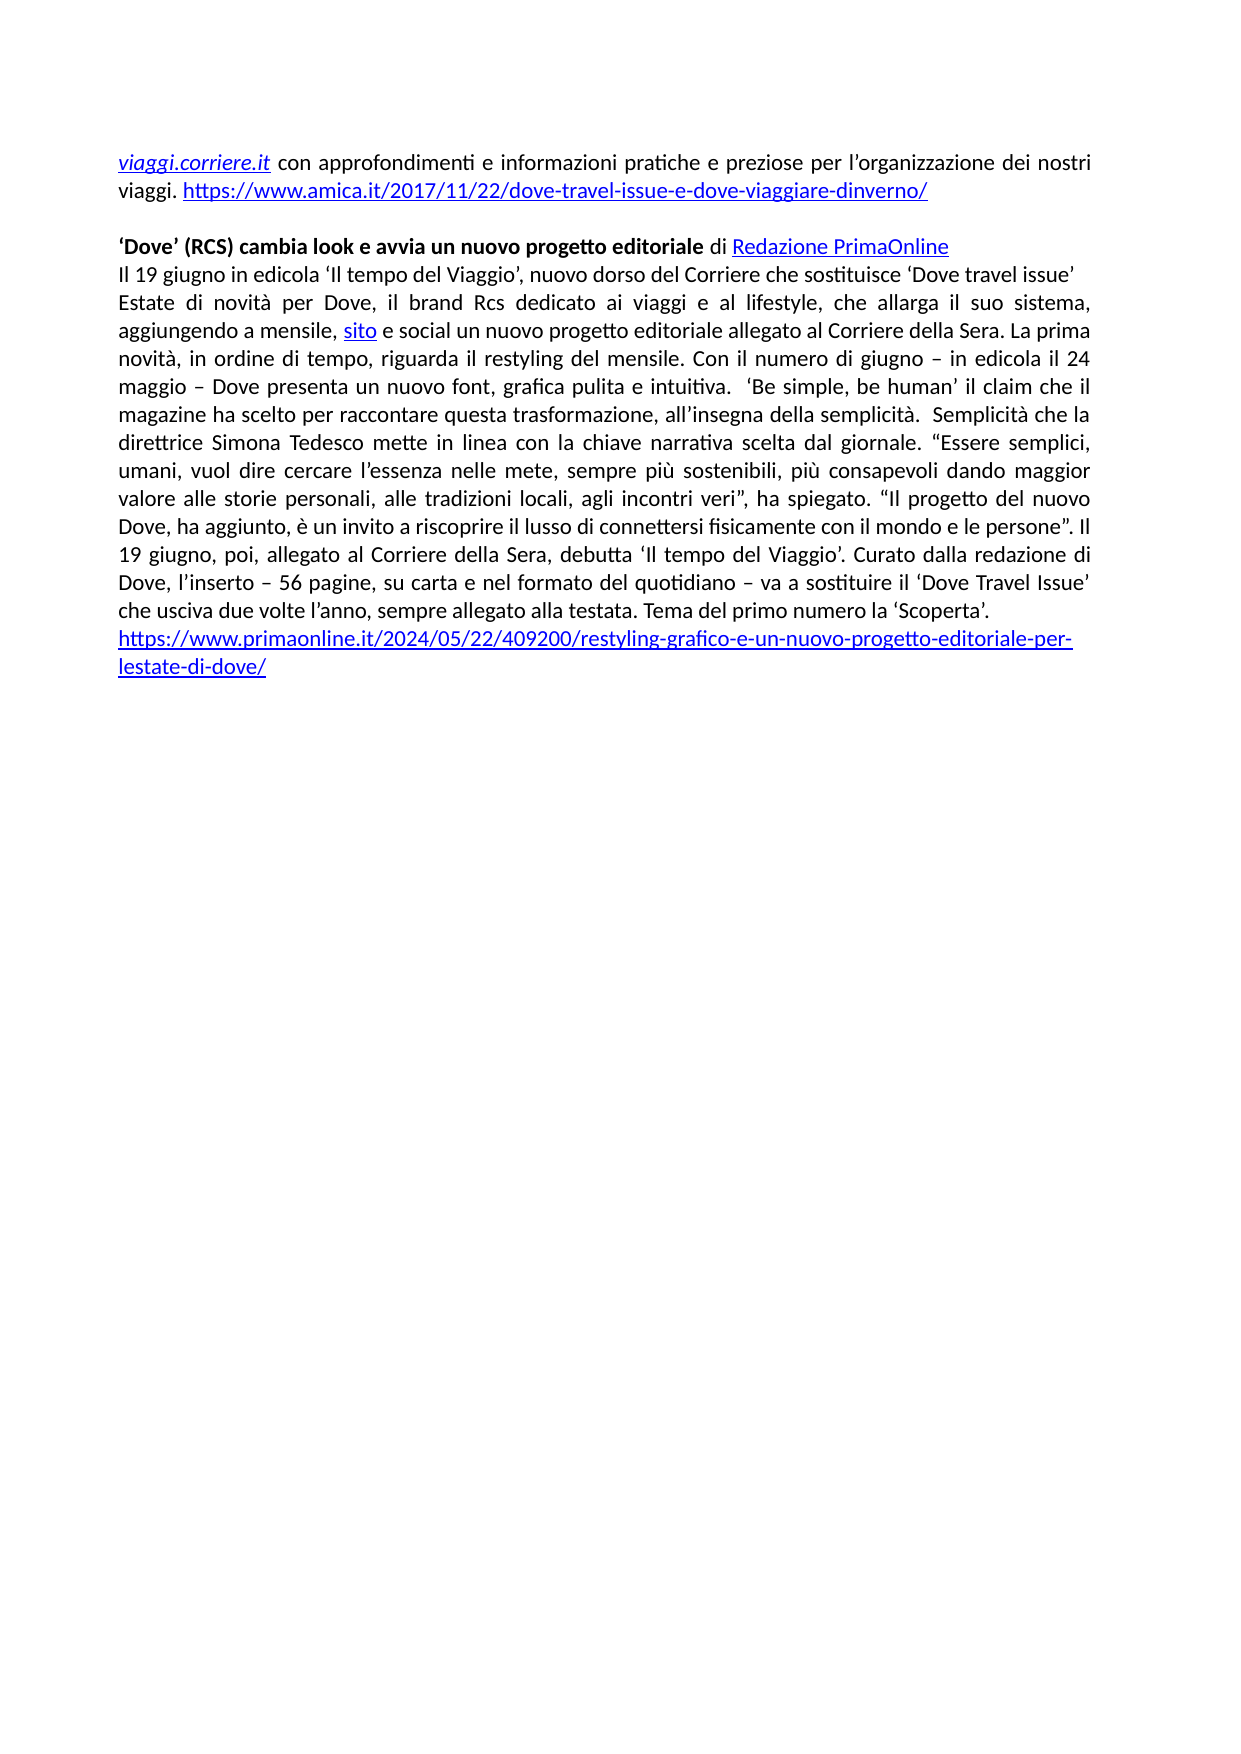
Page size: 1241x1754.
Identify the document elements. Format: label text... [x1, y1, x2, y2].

text https://www.primaonline.it/2024/05/22/409200/restyling-grafico-e-un-nuovo-progetto-editoriale-per-lestate-di-dove/ [118, 624, 1092, 680]
text ‘Dove’ (RCS) cambia look e avvia un nuovo progetto editoriale di Redazione PrimaOnline [118, 232, 1092, 260]
text Estate di novità per Dove, il brand Rcs dedicato ai viaggi e al lifestyle, che allarga il suo sistema, aggiungendo a mensile, sito e social un nuovo progetto editoriale allegato al Corriere della Sera. La prima novità, in ordine di tempo, riguarda il restyling del mensile. Con il numero di giugno – in edicola il 24 maggio – Dove presenta un nuovo font, grafica pulita e intuitiva. ‘Be simple, be human’ il claim che il magazine ha scelto per raccontare questa trasformazione, all’insegna della semplicità. Semplicità che la direttrice Simona Tedesco mette in linea con la chiave narrativa scelta dal giornale. “Essere semplici, umani, vuol dire cercare l’essenza nelle mete, sempre più sostenibili, più consapevoli dando maggior valore alle storie personali, alle tradizioni locali, agli incontri veri”, ha spiegato. “Il progetto del nuovo Dove, ha aggiunto, è un invito a riscoprire il lusso di connettersi fisicamente con il mondo e le persone”. Il 19 giugno, poi, allegato al Corriere della Sera, debutta ‘Il tempo del Viaggio’. Curato dalla redazione di Dove, l’inserto – 56 pagine, su carta e nel formato del quotidiano – va a sostituire il ‘Dove Travel Issue’ che usciva due volte l’anno, sempre allegato alla testata. Tema del primo numero la ‘Scoperta’. [118, 288, 1092, 624]
text Il 19 giugno in edicola ‘Il tempo del Viaggio’, nuovo dorso del Corriere che sostituisce ‘Dove travel issue’ [118, 260, 1092, 288]
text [118, 148, 1092, 204]
